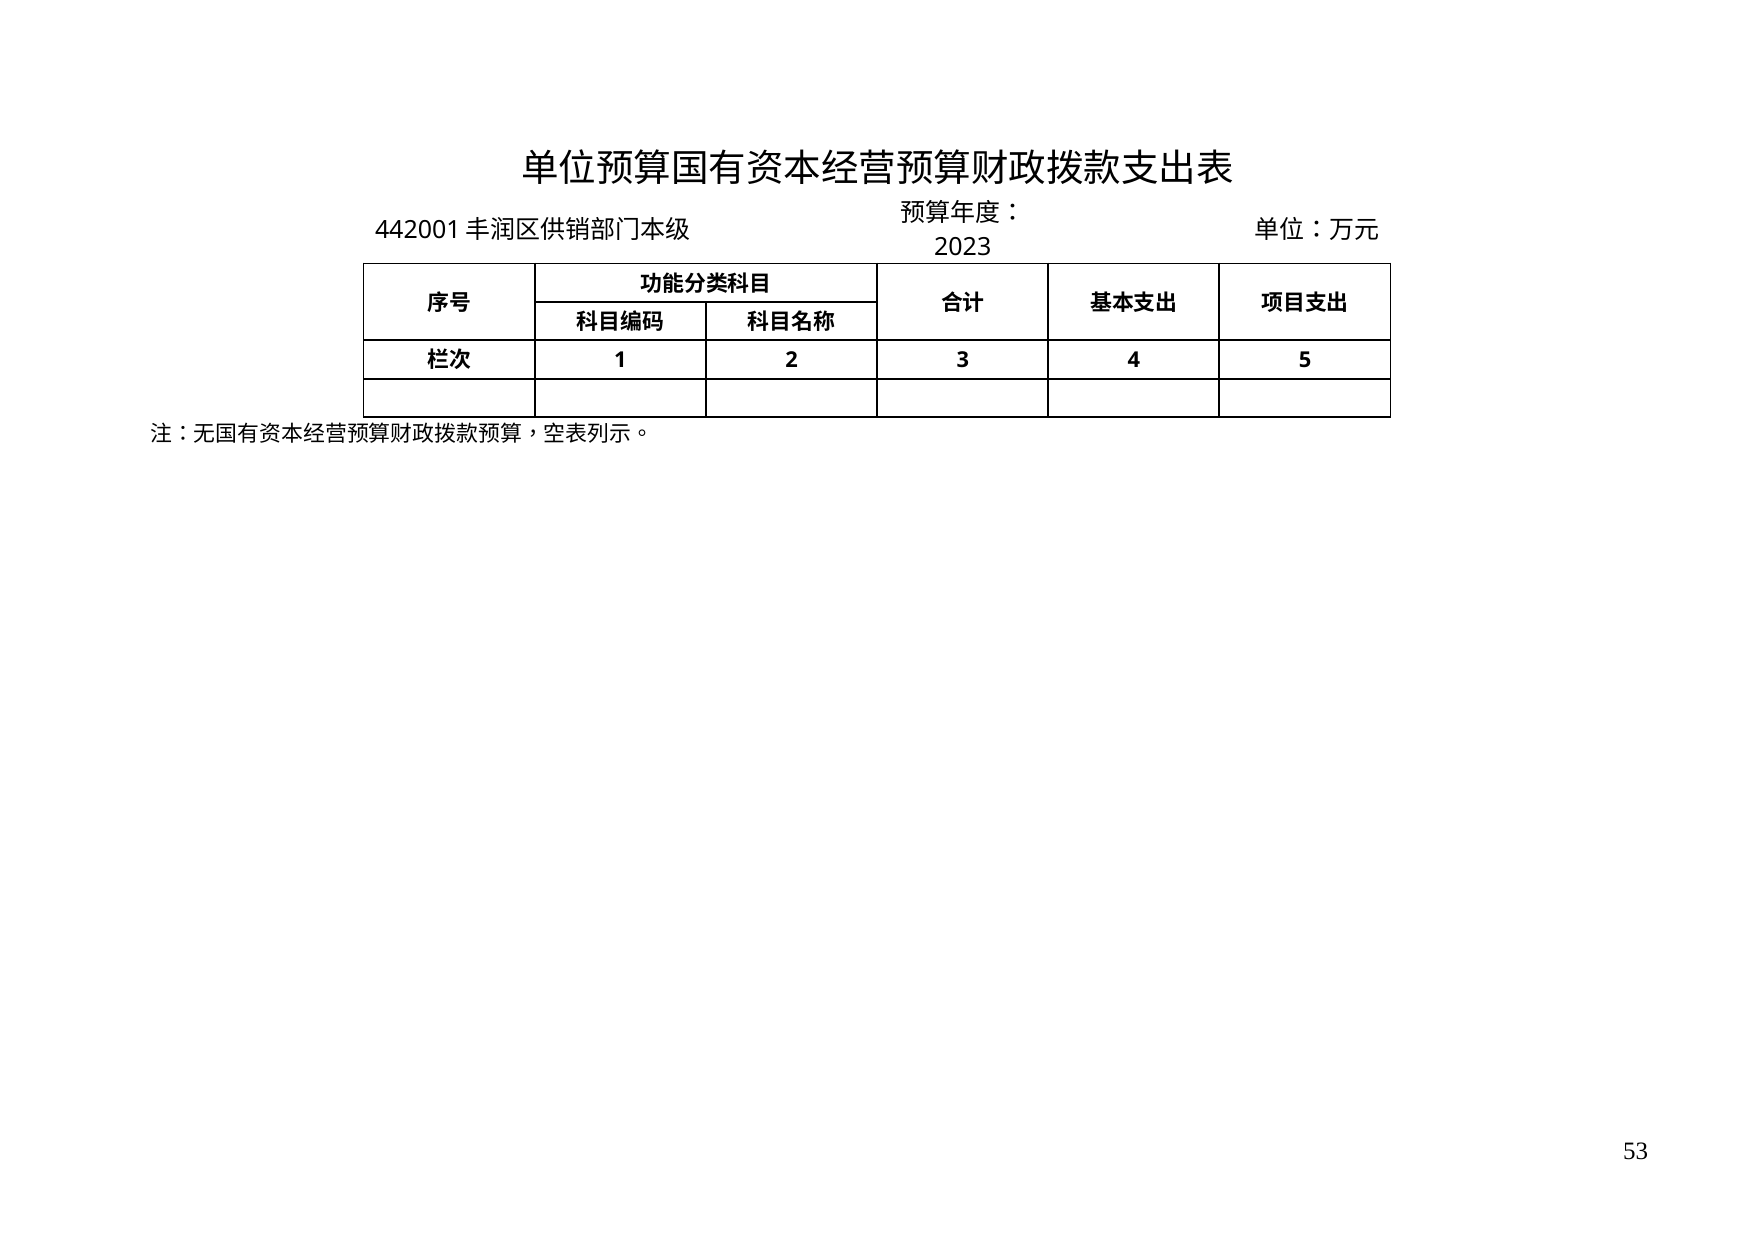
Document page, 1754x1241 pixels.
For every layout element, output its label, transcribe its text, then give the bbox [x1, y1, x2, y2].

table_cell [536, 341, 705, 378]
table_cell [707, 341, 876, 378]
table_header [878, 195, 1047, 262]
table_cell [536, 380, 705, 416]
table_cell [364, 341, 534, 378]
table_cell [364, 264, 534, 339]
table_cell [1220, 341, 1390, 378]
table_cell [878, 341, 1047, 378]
text 注：无国有资本经营预算财政拨款预算，空表列示。 [106, 418, 1648, 448]
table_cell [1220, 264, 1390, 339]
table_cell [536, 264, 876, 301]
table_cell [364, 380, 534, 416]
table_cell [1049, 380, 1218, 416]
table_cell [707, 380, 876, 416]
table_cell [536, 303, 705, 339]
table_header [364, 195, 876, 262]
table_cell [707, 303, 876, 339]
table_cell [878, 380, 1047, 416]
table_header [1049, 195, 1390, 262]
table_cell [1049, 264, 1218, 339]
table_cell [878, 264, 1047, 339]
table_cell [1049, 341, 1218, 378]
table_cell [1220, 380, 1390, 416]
text 单位预算国有资本经营预算财政拨款支出表 [106, 142, 1648, 193]
